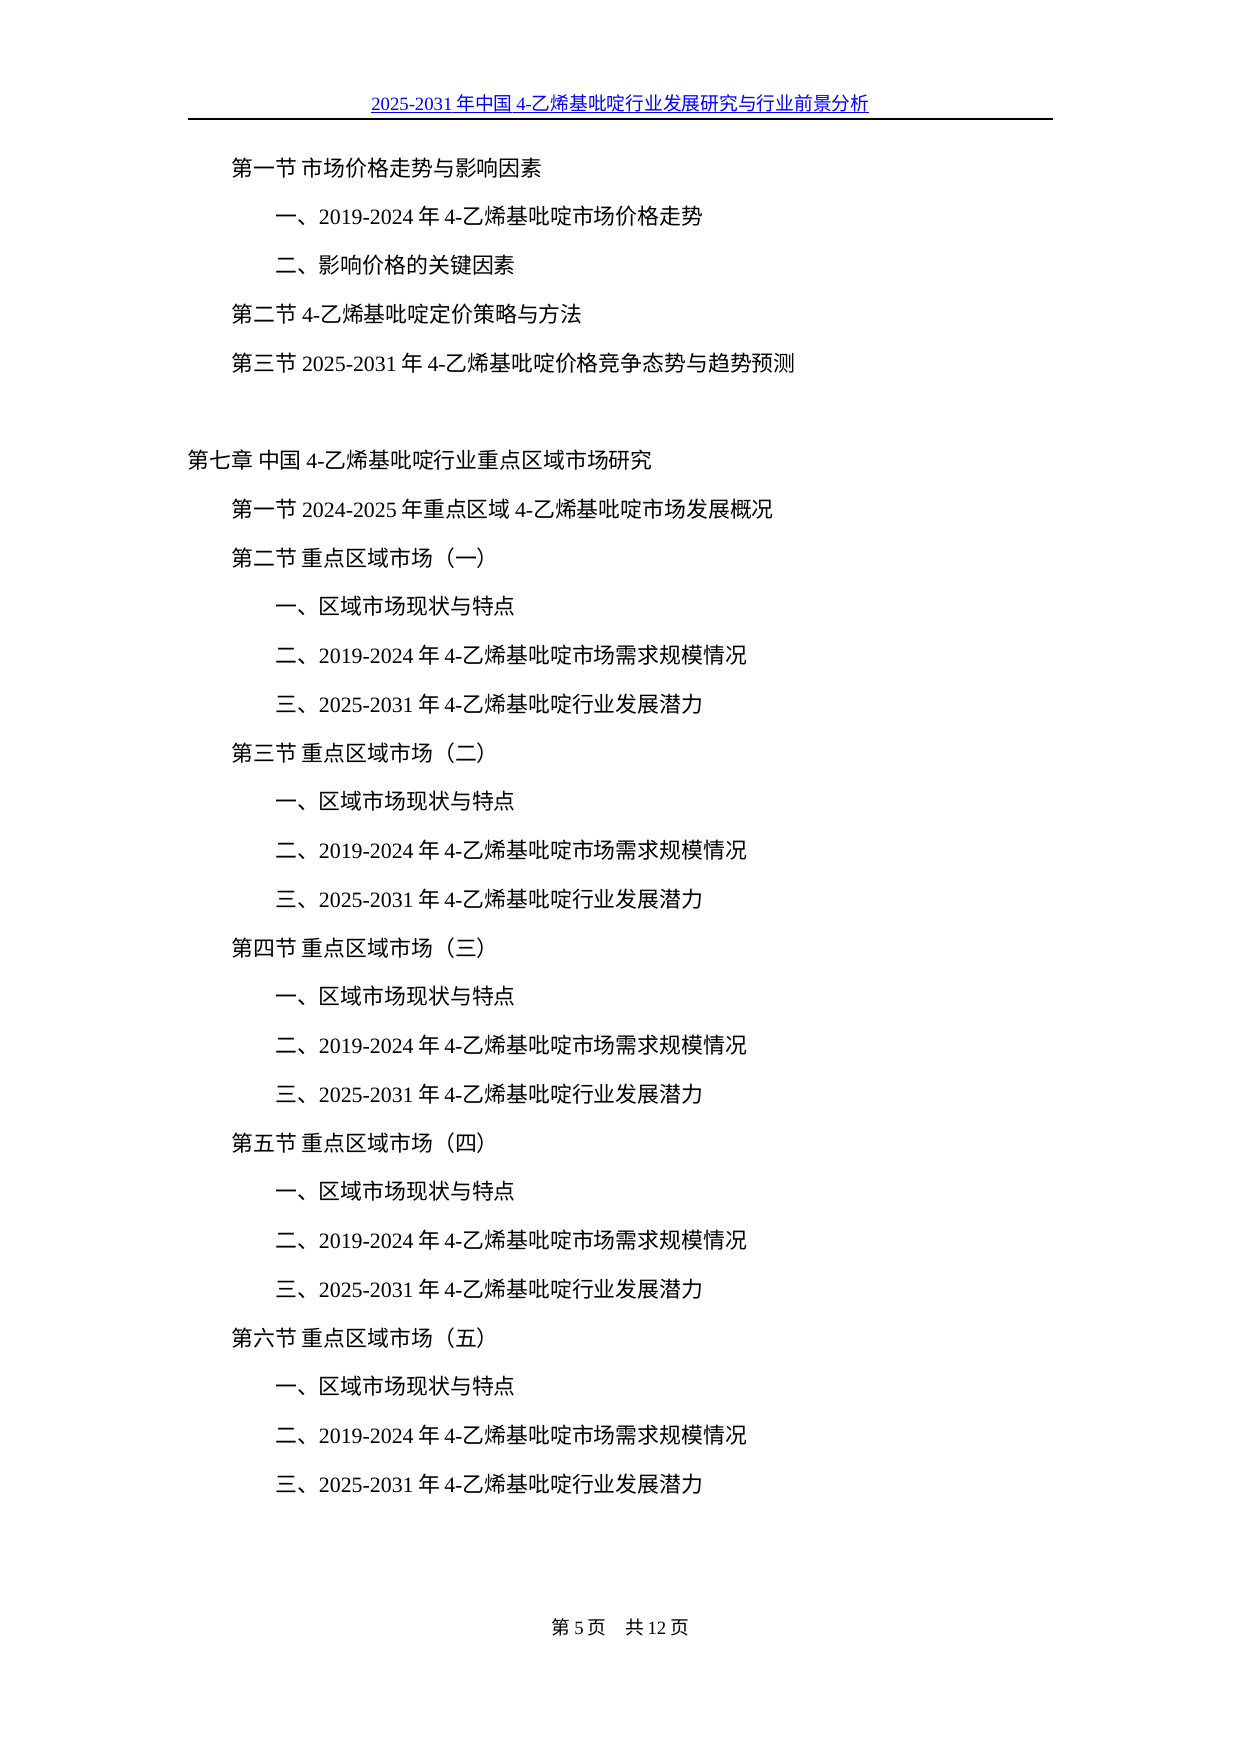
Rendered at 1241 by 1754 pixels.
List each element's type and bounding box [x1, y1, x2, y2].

text [187, 150, 1053, 1499]
